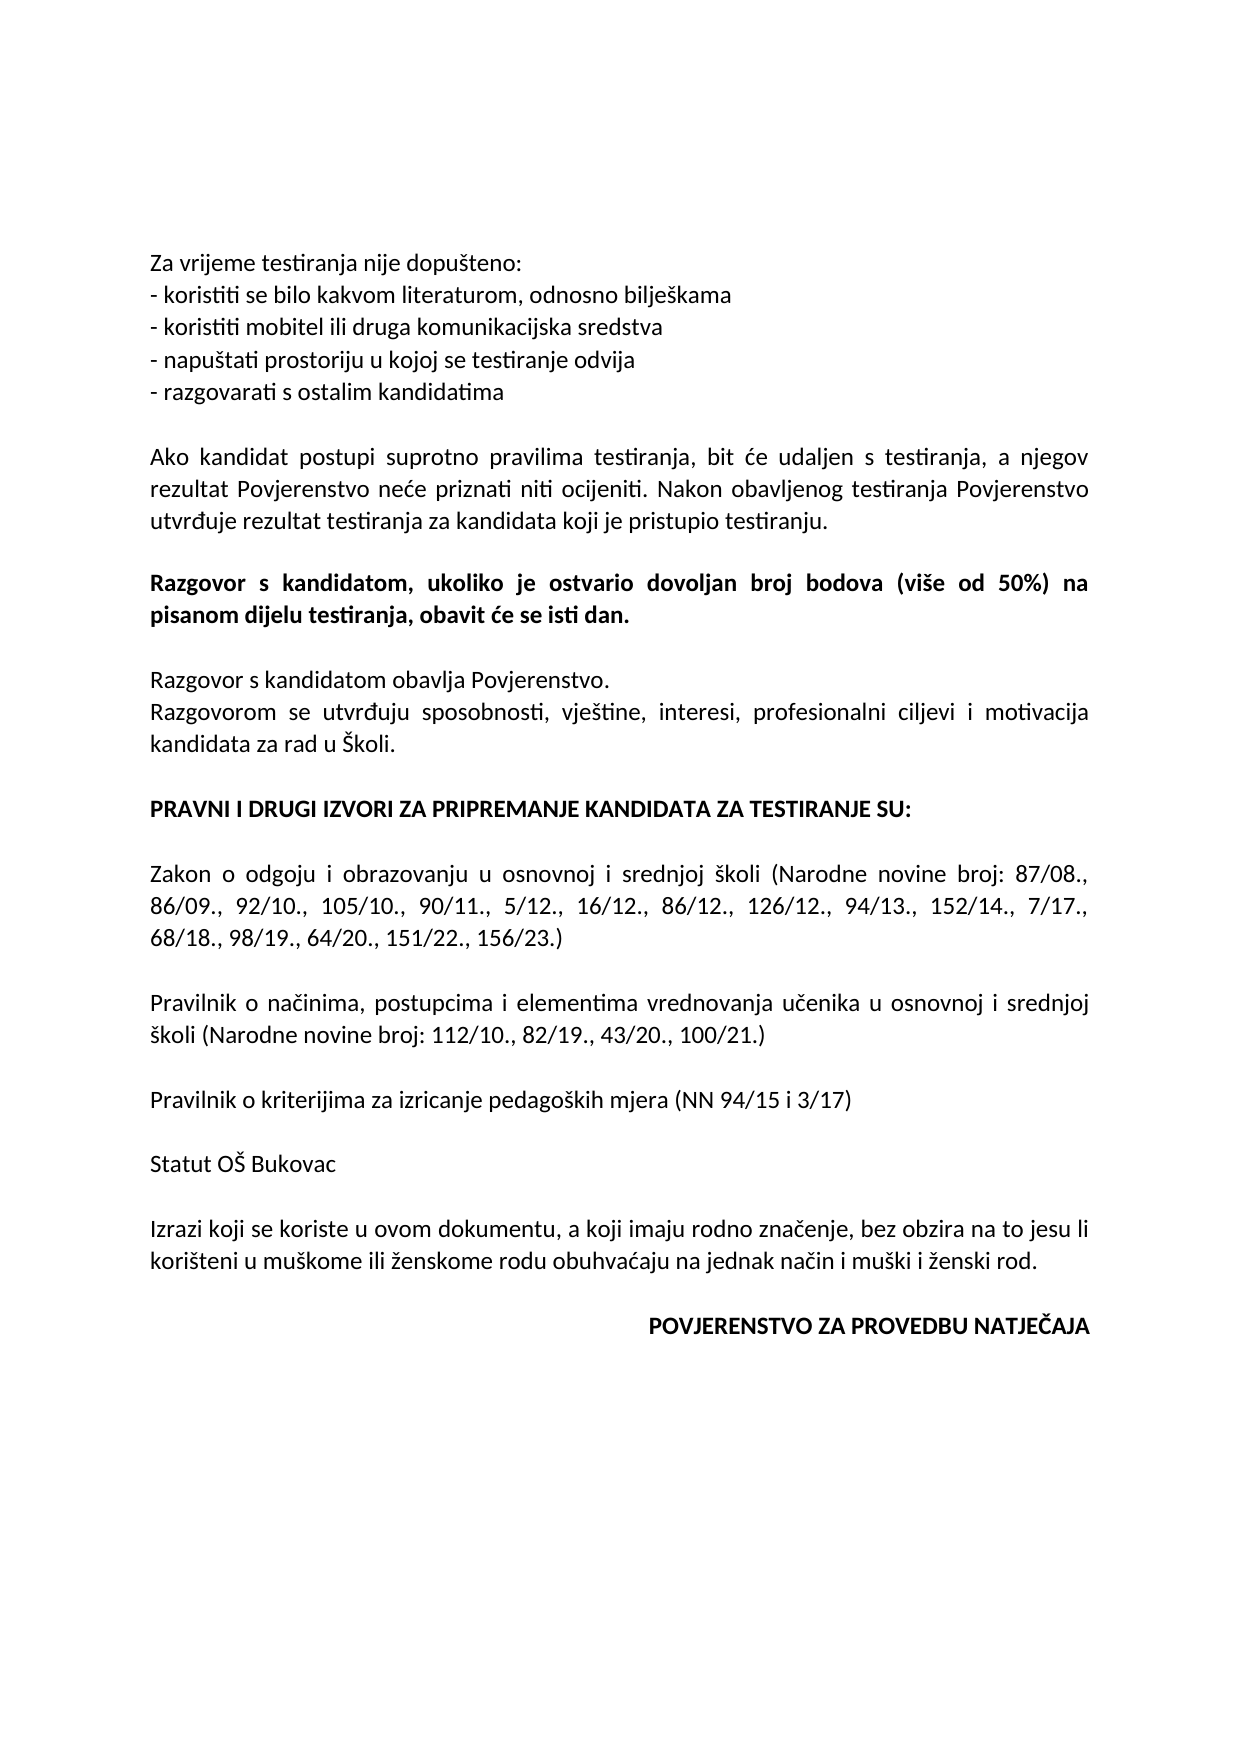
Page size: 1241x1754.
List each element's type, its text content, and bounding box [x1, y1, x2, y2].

text Izrazi koji se koriste u ovom dokumentu, a koji imaju rodno značenje, bez obzira na to jesu li korišteni u muškome ili ženskome rodu obuhvaćaju na jednak način i muški i ženski rod. [150, 1213, 1090, 1276]
text Pravilnik o kriterijima za izricanje pedagoških mjera (NN 94/15 i 3/17) [150, 1084, 1090, 1114]
text - koristiti se bilo kakvom literaturom, odnosno bilješkama [150, 279, 1090, 310]
text - razgovarati s ostalim kandidatima [150, 376, 1090, 407]
text Statut OŠ Bukovac [150, 1148, 1090, 1179]
text POVJERENSTVO ZA PROVEDBU NATJEČAJA [150, 1310, 1090, 1340]
text Razgovorom se utvrđuju sposobnosti, vještine, interesi, profesionalni ciljevi i motivacija kandidata za rad u Školi. [150, 696, 1090, 759]
text - napuštati prostoriju u kojoj se testiranje odvija [150, 344, 1090, 374]
text - koristiti mobitel ili druga komunikacijska sredstva [150, 311, 1090, 342]
text Zakon o odgoju i obrazovanju u osnovnoj i srednjoj školi (Narodne novine broj: 87/08., 86/09., 92/10., 105/10., 90/11., 5/12., 16/12., 86/12., 126/12., 94/13., 152/14., 7/17., 68/18., 98/19., 64/20., 151/22., 156/23.) [150, 858, 1090, 953]
text Ako kandidat postupi suprotno pravilima testiranja, bit će udaljen s testiranja, a njegov rezultat Povjerenstvo neće priznati niti ocijeniti. Nakon obavljenog testiranja Povjerenstvo utvrđuje rezultat testiranja za kandidata koji je pristupio testiranju. [150, 441, 1090, 536]
text PRAVNI I DRUGI IZVORI ZA PRIPREMANJE KANDIDATA ZA TESTIRANJE SU: [150, 793, 1090, 824]
text Pravilnik o načinima, postupcima i elementima vrednovanja učenika u osnovnoj i srednjoj školi (Narodne novine broj: 112/10., 82/19., 43/20., 100/21.) [150, 987, 1090, 1050]
text Razgovor s kandidatom obavlja Povjerenstvo. [150, 664, 1090, 694]
text Razgovor s kandidatom, ukoliko je ostvario dovoljan broj bodova (više od 50%) na pisanom dijelu testiranja, obavit će se isti dan. [150, 567, 1090, 630]
text Za vrijeme testiranja nije dopušteno: [150, 247, 1090, 277]
